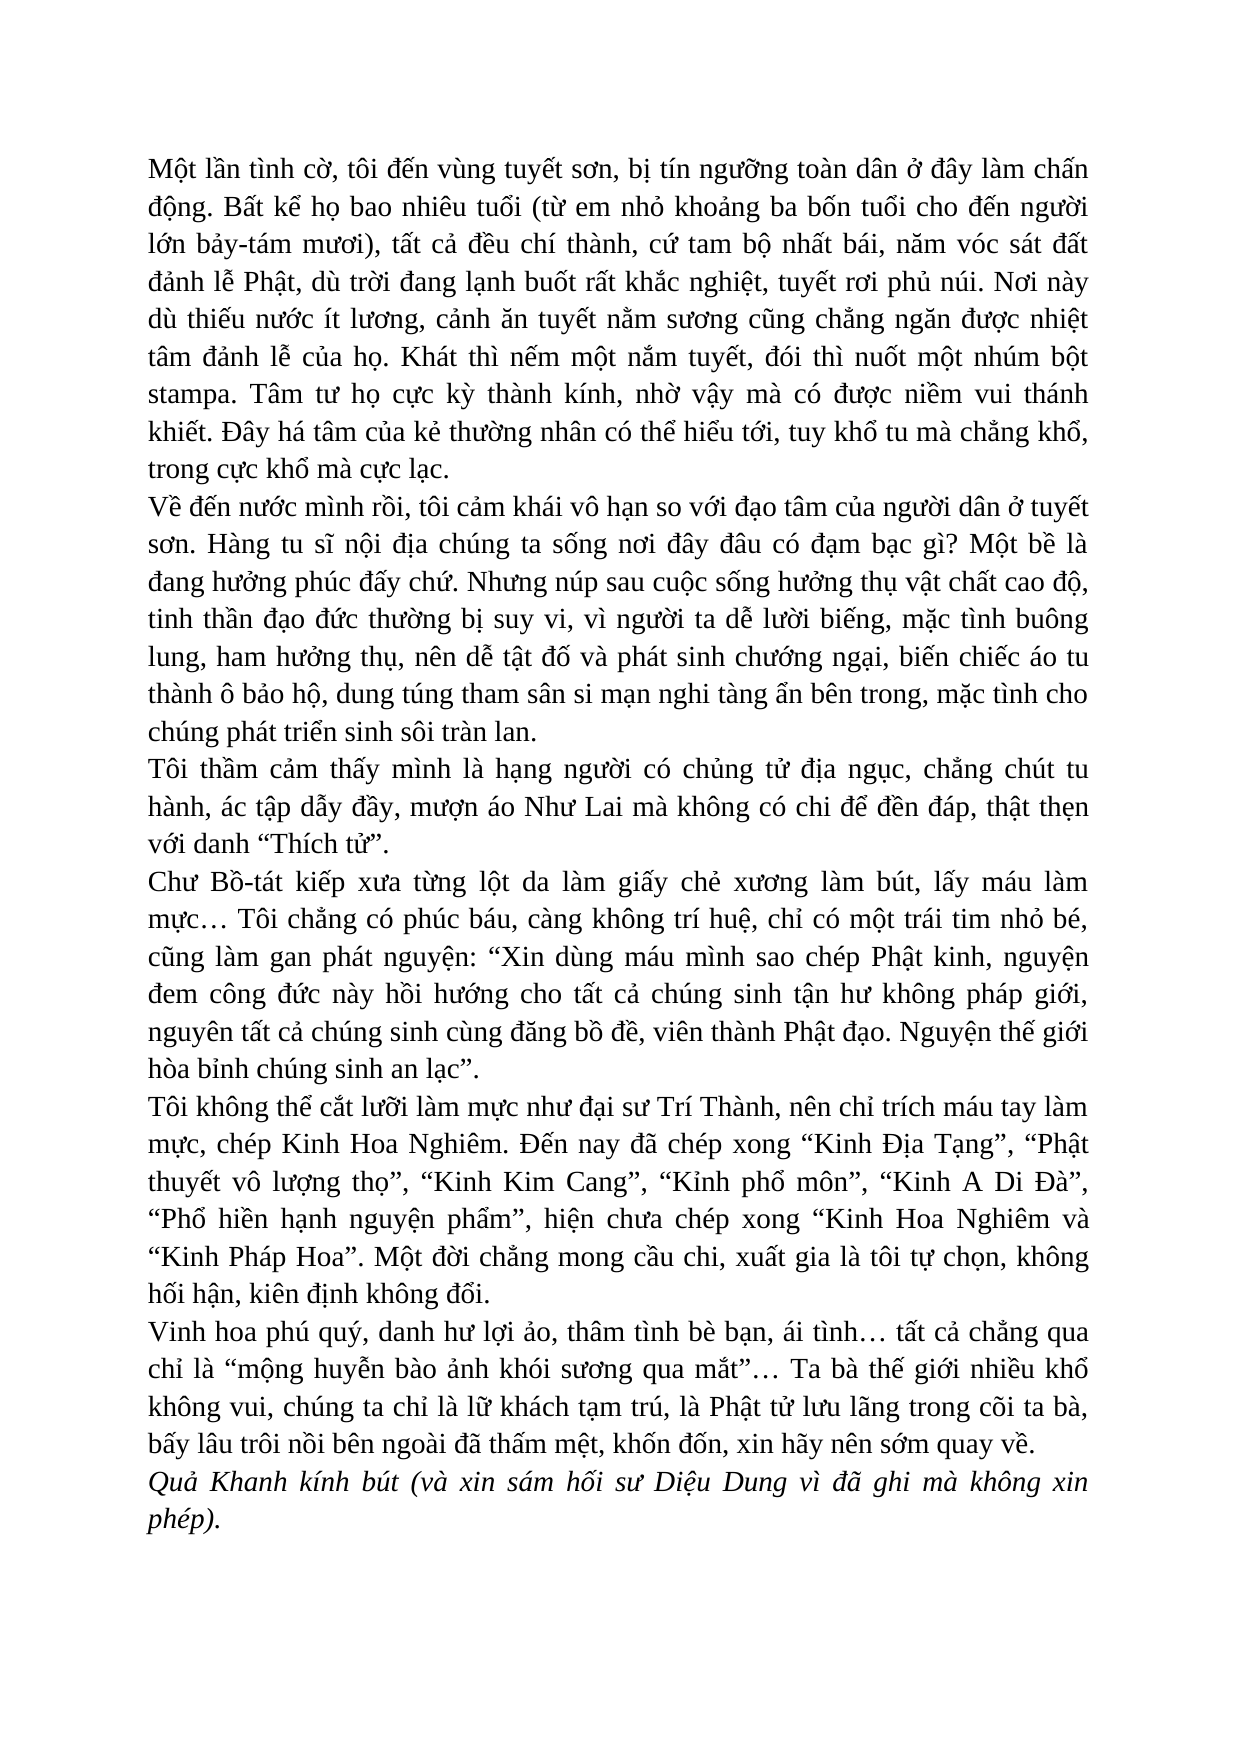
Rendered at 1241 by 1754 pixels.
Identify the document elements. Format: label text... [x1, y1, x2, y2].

text Một lần tình cờ, tôi đến vùng tuyết sơn, bị tín ngưỡng toàn dân ở đây làm chấn động. Bất kể họ bao nhiêu tuổi (từ em nhỏ khoảng ba bốn tuổi cho đến người lớn bảy-tám mươi), tất cả đều chí thành, cứ tam bộ nhất bái, năm vóc sát đất đảnh lễ Phật, dù trời đang lạnh buốt rất khắc nghiệt, tuyết rơi phủ núi. Nơi này dù thiếu nước ít lương, cảnh ăn tuyết nằm sương cũng chẳng ngăn được nhiệt tâm đảnh lễ của họ. Khát thì nếm một nắm tuyết, đói thì nuốt một nhúm bột stampa. Tâm tư họ cực kỳ thành kính, nhờ vậy mà có được niềm vui thánh khiết. Đây há tâm của kẻ thường nhân có thể hiểu tới, tuy khổ tu mà chẳng khổ, trong cực khổ mà cực lạc. [148, 148, 1090, 485]
text Về đến nước mình rồi, tôi cảm khái vô hạn so với đạo tâm của người dân ở tuyết sơn. Hàng tu sĩ nội địa chúng ta sống nơi đây đâu có đạm bạc gì? Một bề là đang hưởng phúc đấy chứ. Nhưng núp sau cuộc sống hưởng thụ vật chất cao độ, tinh thần đạo đức thường bị suy vi, vì người ta dễ lười biếng, mặc tình buông lung, ham hưởng thụ, nên dễ tật đố và phát sinh chướng ngại, biến chiếc áo tu thành ô bảo hộ, dung túng tham sân si mạn nghi tàng ẩn bên trong, mặc tình cho chúng phát triển sinh sôi tràn lan. [148, 485, 1090, 748]
text Vinh hoa phú quý, danh hư lợi ảo, thâm tình bè bạn, ái tình… tất cả chẳng qua chỉ là “mộng huyễn bào ảnh khói sương qua mắt”… Ta bà thế giới nhiều khổ không vui, chúng ta chỉ là lữ khách tạm trú, là Phật tử lưu lãng trong cõi ta bà, bấy lâu trôi nồi bên ngoài đã thấm mệt, khốn đốn, xin hãy nên sớm quay về. [148, 1310, 1090, 1460]
text Quả Khanh kính bút (và xin sám hối sư Diệu Dung vì đã ghi mà không xin phép). [148, 1460, 1090, 1535]
text Tôi không thể cắt lưỡi làm mực như đại sư Trí Thành, nên chỉ trích máu tay làm mực, chép Kinh Hoa Nghiêm. Đến nay đã chép xong “Kinh Địa Tạng”, “Phật thuyết vô lượng thọ”, “Kinh Kim Cang”, “Kỉnh phổ môn”, “Kinh A Di Đà”, “Phổ hiền hạnh nguyện phẩm”, hiện chưa chép xong “Kinh Hoa Nghiêm và “Kinh Pháp Hoa”. Một đời chẳng mong cầu chi, xuất gia là tôi tự chọn, không hối hận, kiên định không đổi. [148, 1085, 1090, 1310]
text Chư Bồ-tát kiếp xưa từng lột da làm giấy chẻ xương làm bút, lấy máu làm mực… Tôi chẳng có phúc báu, càng không trí huệ, chỉ có một trái tim nhỏ bé, cũng làm gan phát nguyện: “Xin dùng máu mình sao chép Phật kinh, nguyện đem công đức này hồi hướng cho tất cả chúng sinh tận hư không pháp giới, nguyên tất cả chúng sinh cùng đăng bồ đề, viên thành Phật đạo. Nguyện thế giới hòa bỉnh chúng sinh an lạc”. [148, 860, 1090, 1085]
text Tôi thầm cảm thấy mình là hạng người có chủng tử địa ngục, chẳng chút tu hành, ác tập dẫy đầy, mượn áo Như Lai mà không có chi để đền đáp, thật thẹn với danh “Thích tử”. [148, 748, 1090, 860]
